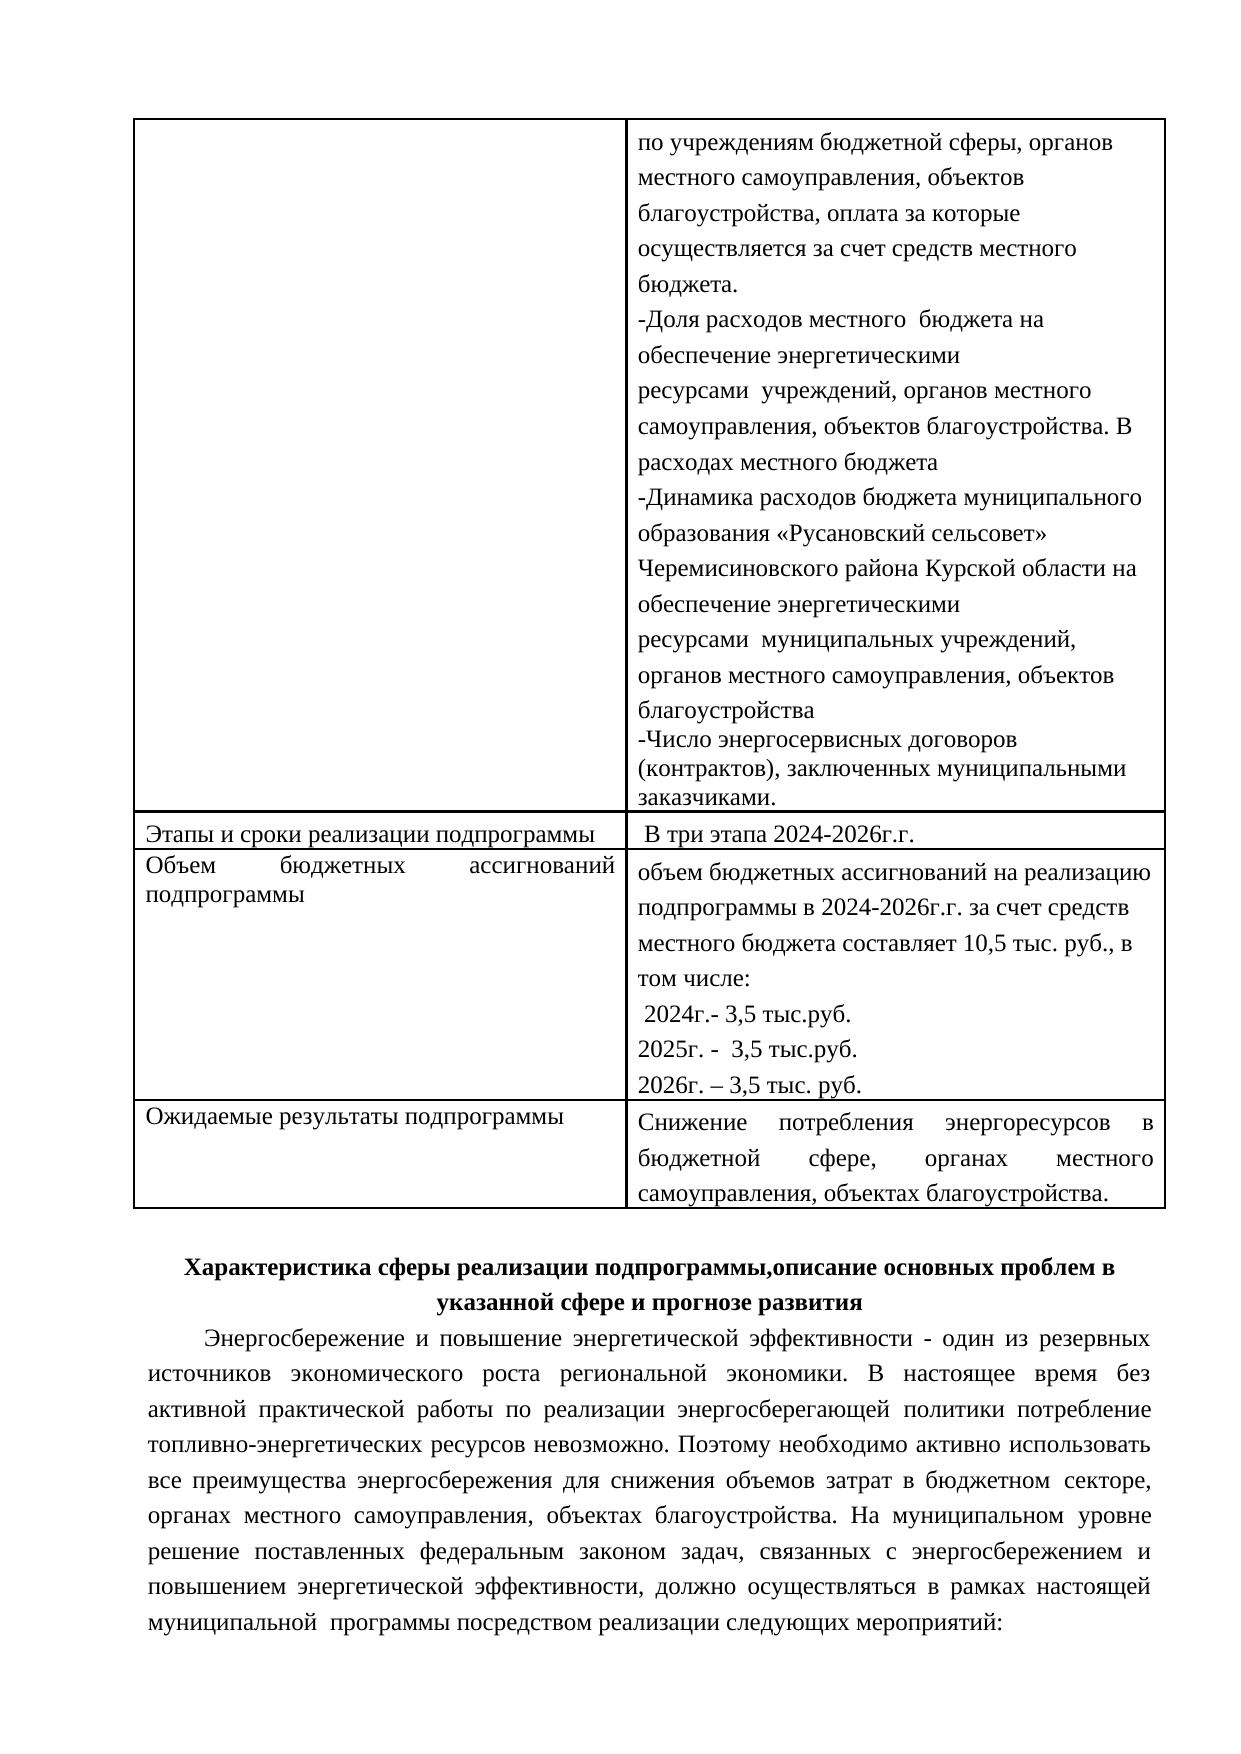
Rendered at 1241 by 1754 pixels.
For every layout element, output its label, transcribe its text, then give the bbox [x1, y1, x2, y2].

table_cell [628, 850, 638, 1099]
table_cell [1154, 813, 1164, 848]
text Характеристика сферы реализации подпрограммы,описание основных проблем в указанной сфере и прогнозе развития [148, 1245, 1152, 1316]
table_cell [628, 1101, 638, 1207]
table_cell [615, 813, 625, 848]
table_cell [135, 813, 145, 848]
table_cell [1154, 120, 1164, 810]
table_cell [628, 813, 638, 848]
text Энергосбережение и повышение энергетической эффективности - один из резервных источников экономического роста региональной экономики. В настоящее время без активной практической работы по реализации энергосберегающей политики потребление топливно-энергетических ресурсов невозможно. Поэтому необходимо активно использовать все преимущества энергосбережения для снижения объемов затрат в бюджетном секторе, органах местного самоуправления, объектах благоустройства. На муниципальном уровне решение поставленных федеральным законом задач, связанных с энергосбережением и повышением энергетической эффективности, должно осуществляться в рамках настоящей муниципальной программы посредством реализации следующих мероприятий: [148, 1316, 1152, 1636]
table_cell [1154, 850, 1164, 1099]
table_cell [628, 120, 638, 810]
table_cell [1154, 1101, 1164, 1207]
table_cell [135, 120, 625, 810]
table_cell Объем бюджетных ассигнований подпрограммы [135, 850, 625, 1099]
table_cell Ожидаемые результаты подпрограммы [135, 1101, 625, 1207]
